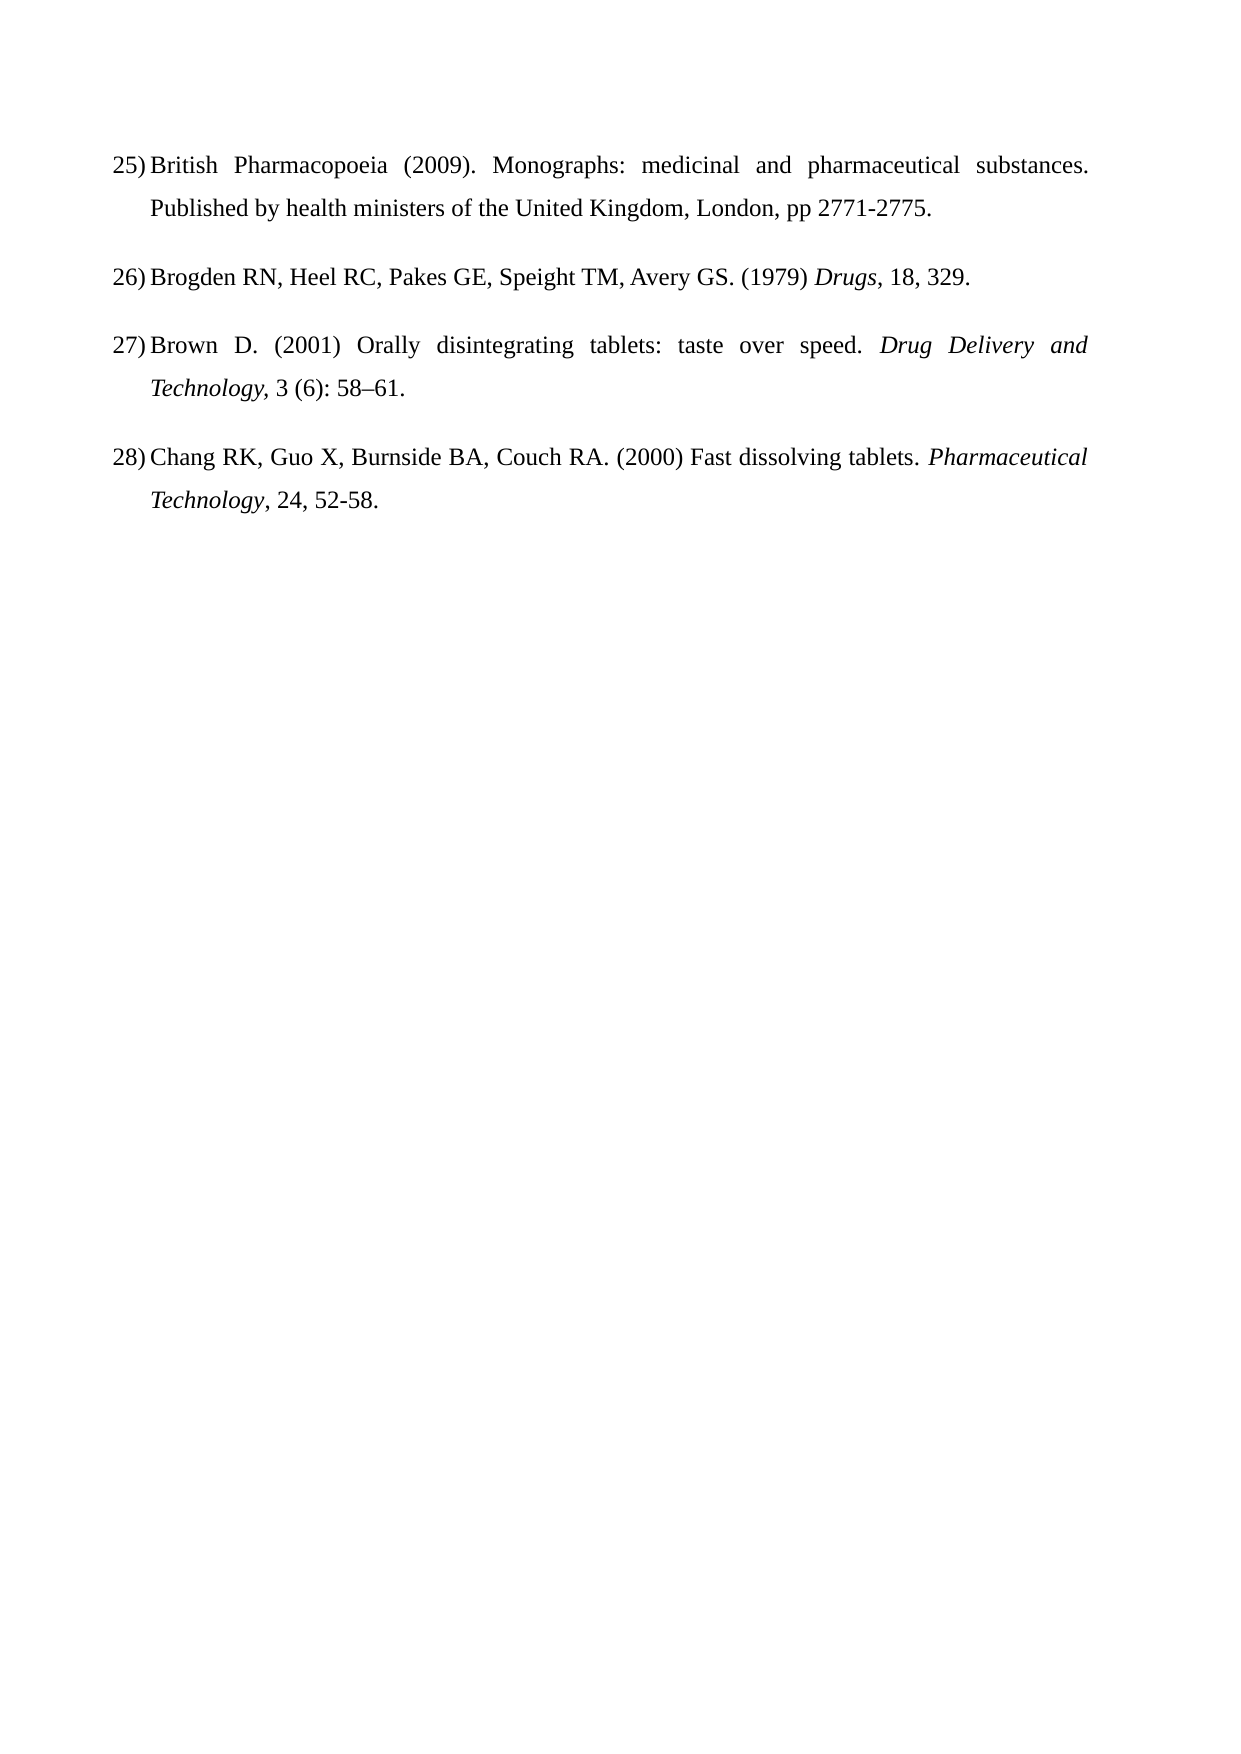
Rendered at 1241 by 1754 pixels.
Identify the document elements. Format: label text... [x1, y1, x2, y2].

list Chang RK, Guo X, Burnside BA, Couch RA. (2000) Fast dissolving tablets. Pharmaceutical Technology, 24, 52-58. [112, 442, 1090, 514]
list British Pharmacopoeia (2009). Monographs: medicinal and pharmaceutical substances. Published by health ministers of the United Kingdom, London, pp 2771-2775. [112, 150, 1090, 222]
list Brown D. (2001) Orally disintegrating tablets: taste over speed. Drug Delivery and Technology, 3 (6): 58–61. [112, 330, 1090, 402]
list Brogden RN, Heel RC, Pakes GE, Speight TM, Avery GS. (1979) Drugs, 18, 329. [112, 262, 1090, 291]
